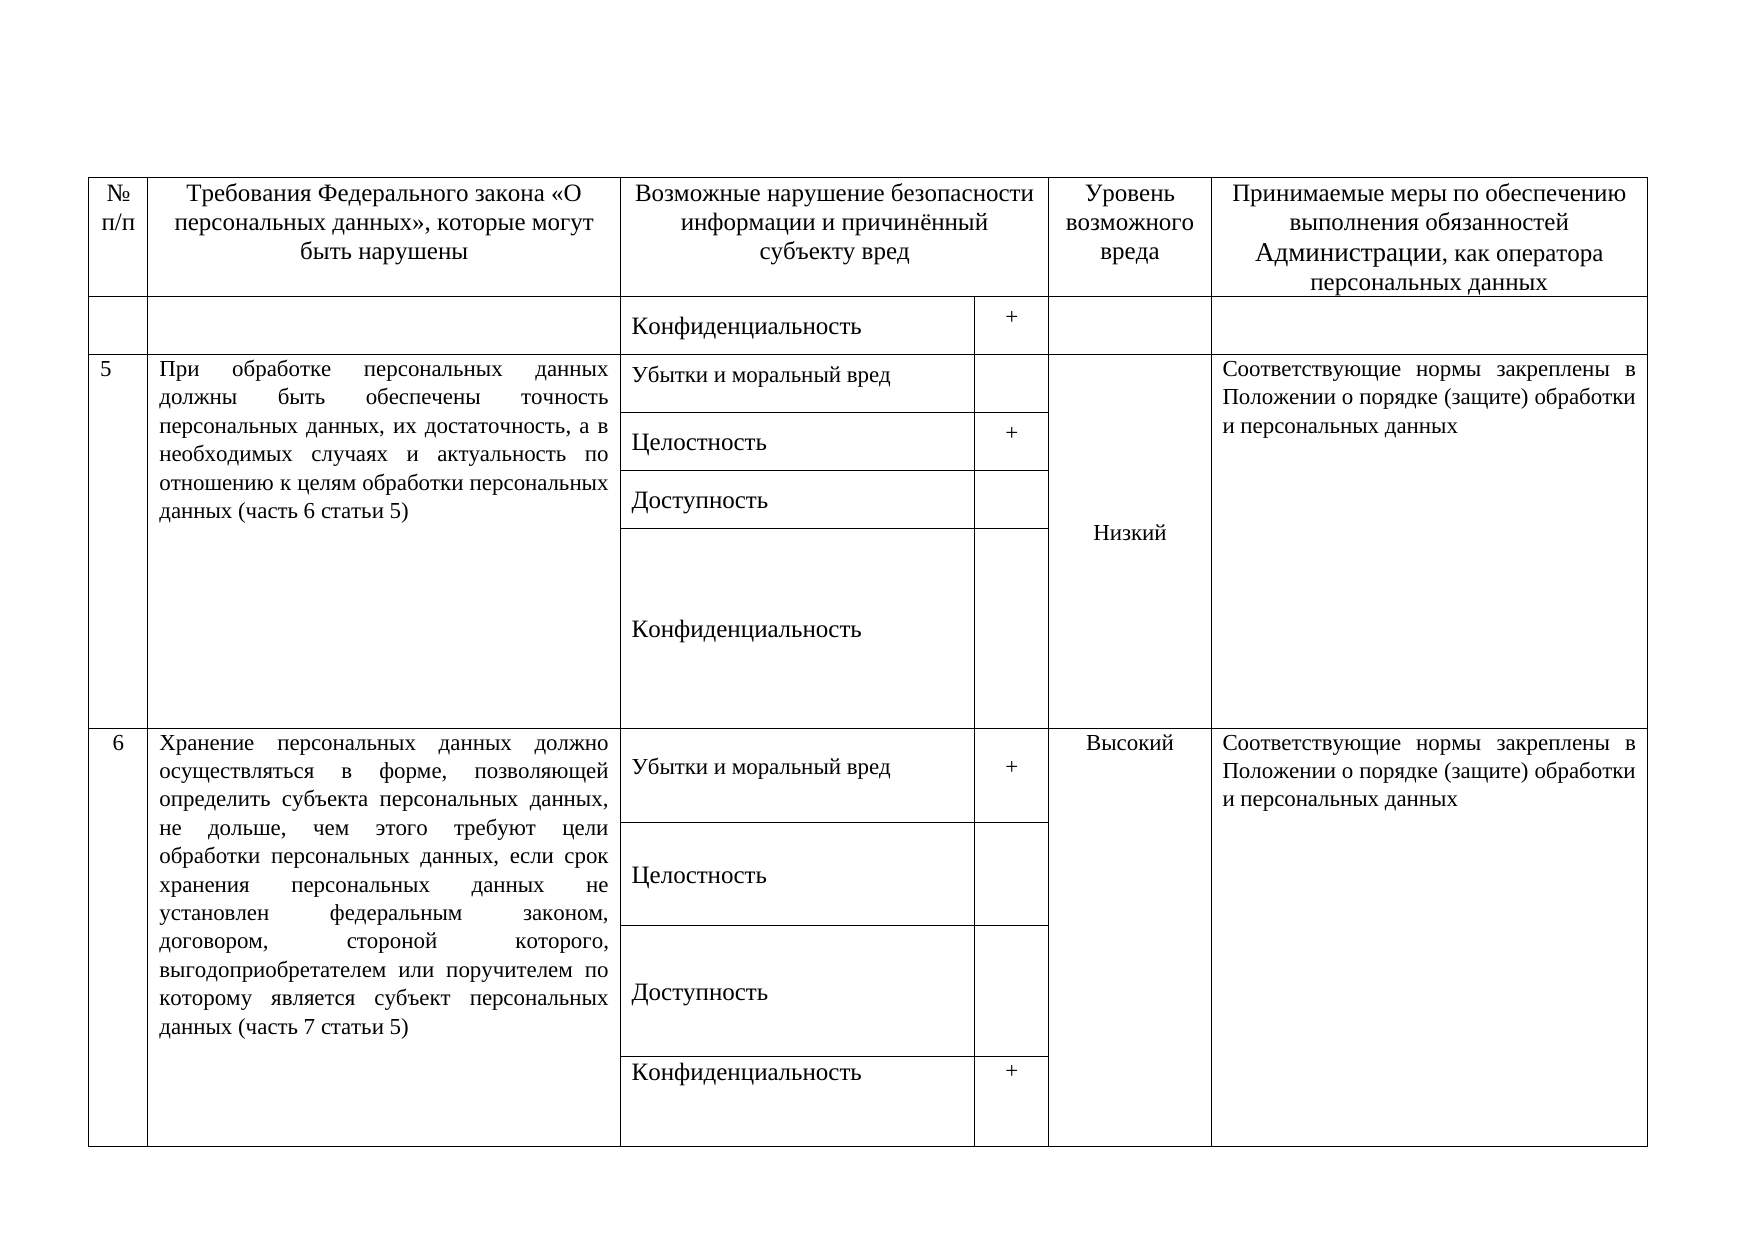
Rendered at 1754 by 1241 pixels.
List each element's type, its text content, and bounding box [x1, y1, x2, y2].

table_cell + [975, 297, 1048, 354]
table_cell Низкий [1049, 355, 1211, 727]
table_cell Доступность [621, 926, 974, 1056]
table_cell Целостность [621, 823, 974, 925]
table_cell Целостность [621, 413, 974, 470]
table_cell + [975, 729, 1048, 822]
table_header Возможные нарушение безопасности информации и причинённый субъекту вред [621, 178, 1048, 296]
table_cell + [975, 1057, 1048, 1146]
table_cell Доступность [621, 471, 974, 528]
table_cell + [975, 413, 1048, 470]
table_header Уровень возможного вреда [1049, 178, 1211, 296]
table_cell Конфиденциальность [621, 1057, 974, 1146]
table_cell 5 [89, 355, 147, 727]
table_header Требования Федерального закона «О персональных данных», которые могут быть нарушены [148, 178, 620, 296]
table_cell [975, 471, 1048, 528]
table_cell Высокий [1049, 729, 1211, 1146]
table_cell При обработке персональных данных должны быть обеспечены точность персональных данных, их достаточность, а в необходимых случаях и актуальность по отношению к целям обработки персональных данных (часть 6 статьи 5) [148, 355, 620, 727]
table_cell 6 [89, 729, 147, 1146]
table_cell Убытки и моральный вред [621, 729, 974, 822]
table_header Принимаемые меры по обеспечению выполнения обязанностей Администрации, как оператора персональных данных [1212, 178, 1647, 296]
table_cell Конфиденциальность [621, 297, 974, 354]
table_cell [975, 823, 1048, 925]
table_cell [975, 529, 1048, 727]
table_cell [975, 355, 1048, 412]
table_cell Убытки и моральный вред [621, 355, 974, 412]
table_cell [975, 926, 1048, 1056]
table_cell Конфиденциальность [621, 529, 974, 727]
table_cell Соответствующие нормы закреплены в Положении о порядке (защите) обработки и персональных данных [1212, 729, 1647, 1146]
table_cell Хранение персональных данных должно осуществляться в форме, позволяющей определить субъекта персональных данных, не дольше, чем этого требуют цели обработки персональных данных, если срок хранения персональных данных не установлен федеральным законом, договором, стороной которого, выгодоприобретателем или поручителем по которому является субъект персональных данных (часть 7 статьи 5) [148, 729, 620, 1146]
table_cell Соответствующие нормы закреплены в Положении о порядке (защите) обработки и персональных данных [1212, 355, 1647, 727]
table_header № п/п [89, 178, 147, 296]
